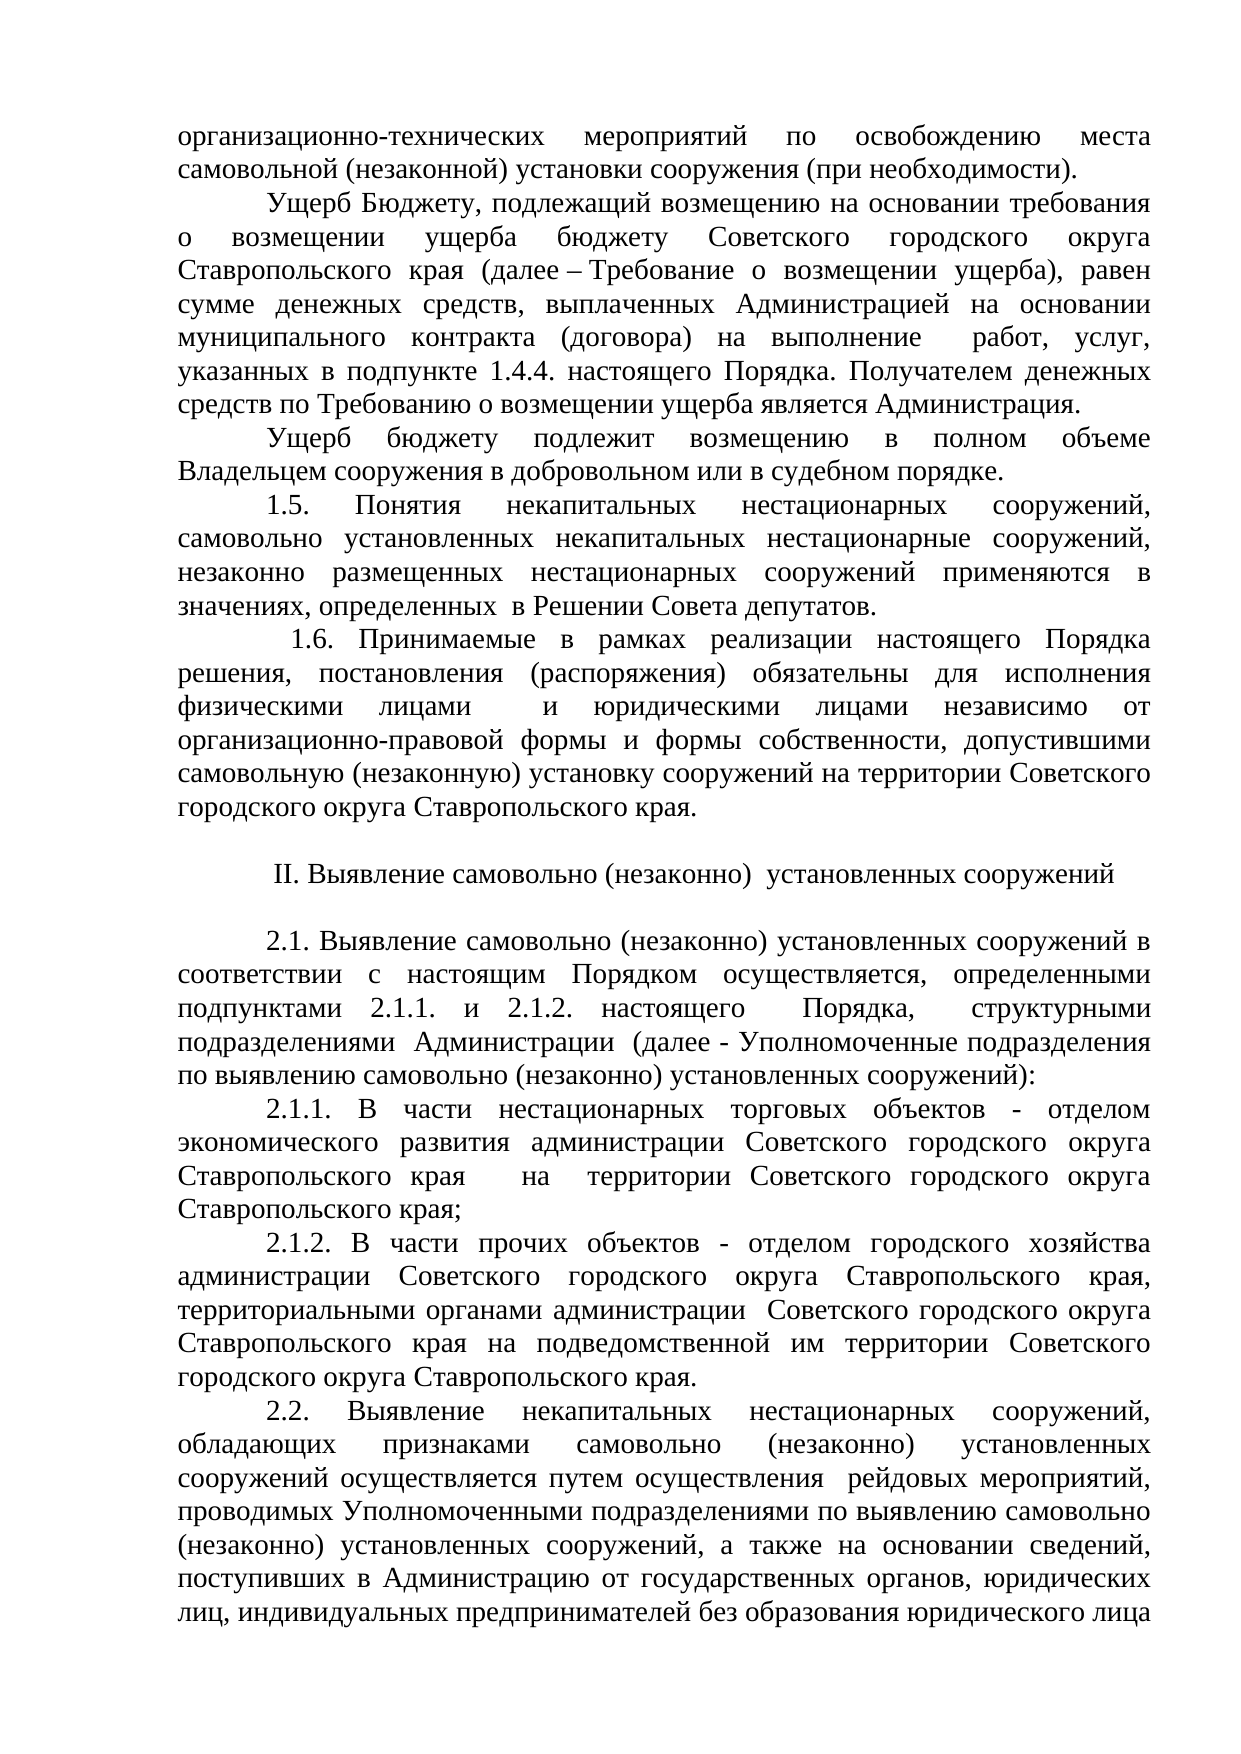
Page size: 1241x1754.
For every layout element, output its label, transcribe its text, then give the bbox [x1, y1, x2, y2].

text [177, 1393, 1152, 1627]
text Ущерб бюджету подлежит возмещению в полном объеме Владельцем сооружения в добровольном или в судебном порядке. [177, 420, 1152, 487]
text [177, 118, 1152, 185]
text 2.1.1. В части нестационарных торговых объектов - отделом экономического развития администрации Советского городского округа Ставропольского края на территории Советского городского округа Ставропольского края; [177, 1091, 1152, 1225]
text II. Выявление самовольно (незаконно) установленных сооружений [177, 856, 1152, 889]
text 2.1.2. В части прочих объектов - отделом городского хозяйства администрации Советского городского округа Ставропольского края, территориальными органами администрации Советского городского округа Ставропольского края на подведомственной им территории Советского городского округа Ставропольского края. [177, 1225, 1152, 1393]
text 2.1. Выявление самовольно (незаконно) установленных сооружений в соответствии с настоящим Порядком осуществляется, определенными подпунктами 2.1.1. и 2.1.2. настоящего Порядка, структурными подразделениями Администрации (далее - Уполномоченные подразделения по выявлению самовольно (незаконно) установленных сооружений): [177, 923, 1152, 1091]
text 1.6. Принимаемые в рамках реализации настоящего Порядка решения, постановления (распоряжения) обязательны для исполнения физическими лицами и юридическими лицами независимо от организационно-правовой формы и формы собственности, допустившими самовольную (незаконную) установку сооружений на территории Советского городского округа Ставропольского края. [177, 621, 1152, 822]
text Ущерб Бюджету, подлежащий возмещению на основании требования о возмещении ущерба бюджету Советского городского округа Ставропольского края (далее – Требование о возмещении ущерба), равен сумме денежных средств, выплаченных Администрацией на основании муниципального контракта (договора) на выполнение работ, услуг, указанных в подпункте 1.4.4. настоящего Порядка. Получателем денежных средств по Требованию о возмещении ущерба является Администрация. [177, 185, 1152, 420]
text 1.5. Понятия некапитальных нестационарных сооружений, самовольно установленных некапитальных нестационарные сооружений, незаконно размещенных нестационарных сооружений применяются в значениях, определенных в Решении Совета депутатов. [177, 487, 1152, 621]
